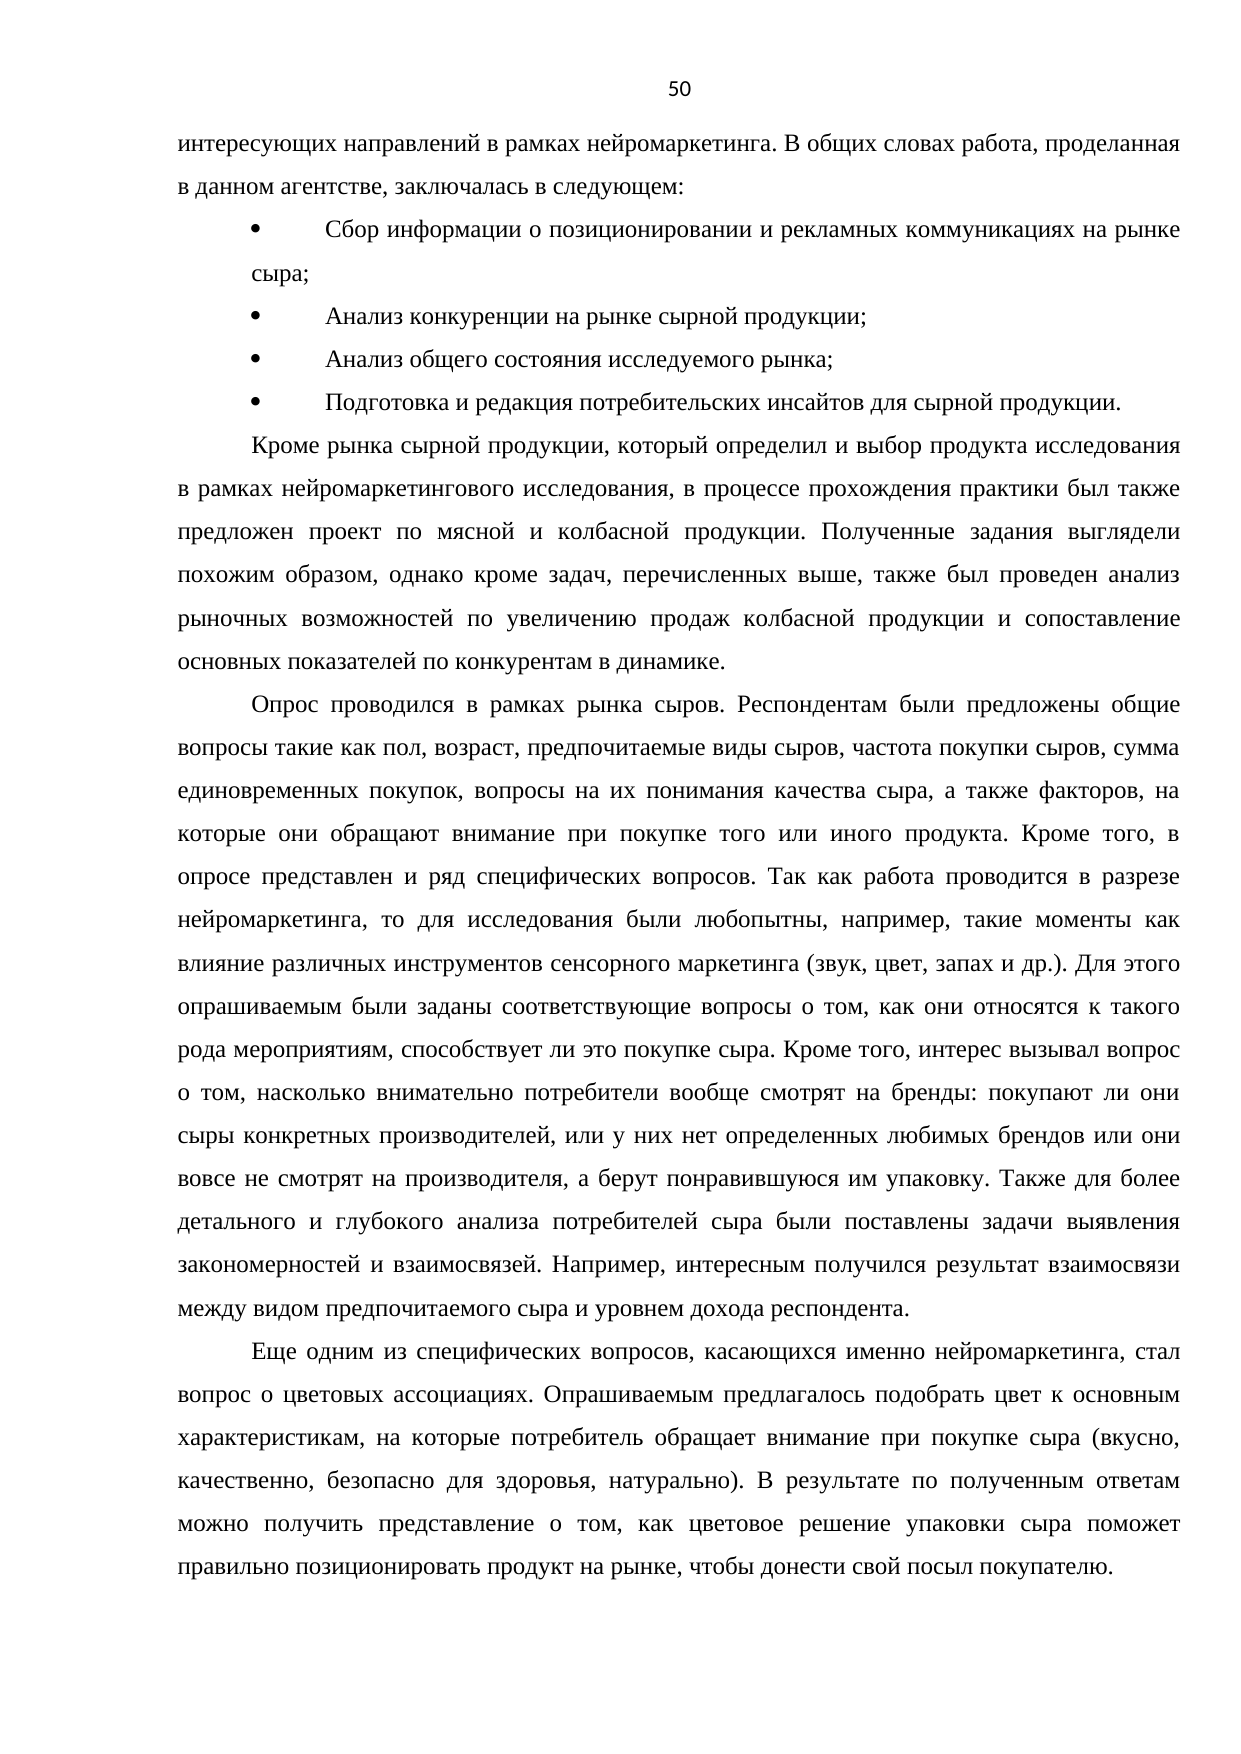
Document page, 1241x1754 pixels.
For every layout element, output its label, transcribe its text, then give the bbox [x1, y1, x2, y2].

list Сбор информации о позиционировании и рекламных коммуникациях на рынке сыра; [251, 214, 1181, 286]
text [177, 128, 1181, 200]
text Еще одним из специфических вопросов, касающихся именно нейромаркетинга, стал вопрос о цветовых ассоциациях. Опрашиваемым предлагалось подобрать цвет к основным характеристикам, на которые потребитель обращает внимание при покупке сыра (вкусно, качественно, безопасно для здоровья, натурально). В результате по полученным ответам можно получить представление о том, как цветовое решение упаковки сыра поможет правильно позиционировать продукт на рынке, чтобы донести свой посыл покупателю. [177, 1336, 1181, 1580]
list Анализ конкуренции на рынке сырной продукции; [251, 301, 1181, 329]
text Кроме рынка сырной продукции, который определил и выбор продукта исследования в рамках нейромаркетингового исследования, в процессе прохождения практики был также предложен проект по мясной и колбасной продукции. Полученные задания выглядели похожим образом, однако кроме задач, перечисленных выше, также был проведен анализ рыночных возможностей по увеличению продаж колбасной продукции и сопоставление основных показателей по конкурентам в динамике. [177, 430, 1181, 674]
list Анализ общего состояния исследуемого рынка; [251, 344, 1181, 373]
list Подготовка и редакция потребительских инсайтов для сырной продукции. [251, 387, 1181, 416]
text Опрос проводился в рамках рынка сыров. Респондентам были предложены общие вопросы такие как пол, возраст, предпочитаемые виды сыров, частота покупки сыров, сумма единовременных покупок, вопросы на их понимания качества сыра, а также факторов, на которые они обращают внимание при покупке того или иного продукта. Кроме того, в опросе представлен и ряд специфических вопросов. Так как работа проводится в разрезе нейромаркетинга, то для исследования были любопытны, например, такие моменты как влияние различных инструментов сенсорного маркетинга (звук, цвет, запах и др.). Для этого опрашиваемым были заданы соответствующие вопросы о том, как они относятся к такого рода мероприятиям, способствует ли это покупке сыра. Кроме того, интерес вызывал вопрос о том, насколько внимательно потребители вообще смотрят на бренды: покупают ли они сыры конкретных производителей, или у них нет определенных любимых брендов или они вовсе не смотрят на производителя, а берут понравившуюся им упаковку. Также для более детального и глубокого анализа потребителей сыра были поставлены задачи выявления закономерностей и взаимосвязей. Например, интересным получился результат взаимосвязи между видом предпочитаемого сыра и уровнем дохода респондента. [177, 689, 1181, 1321]
